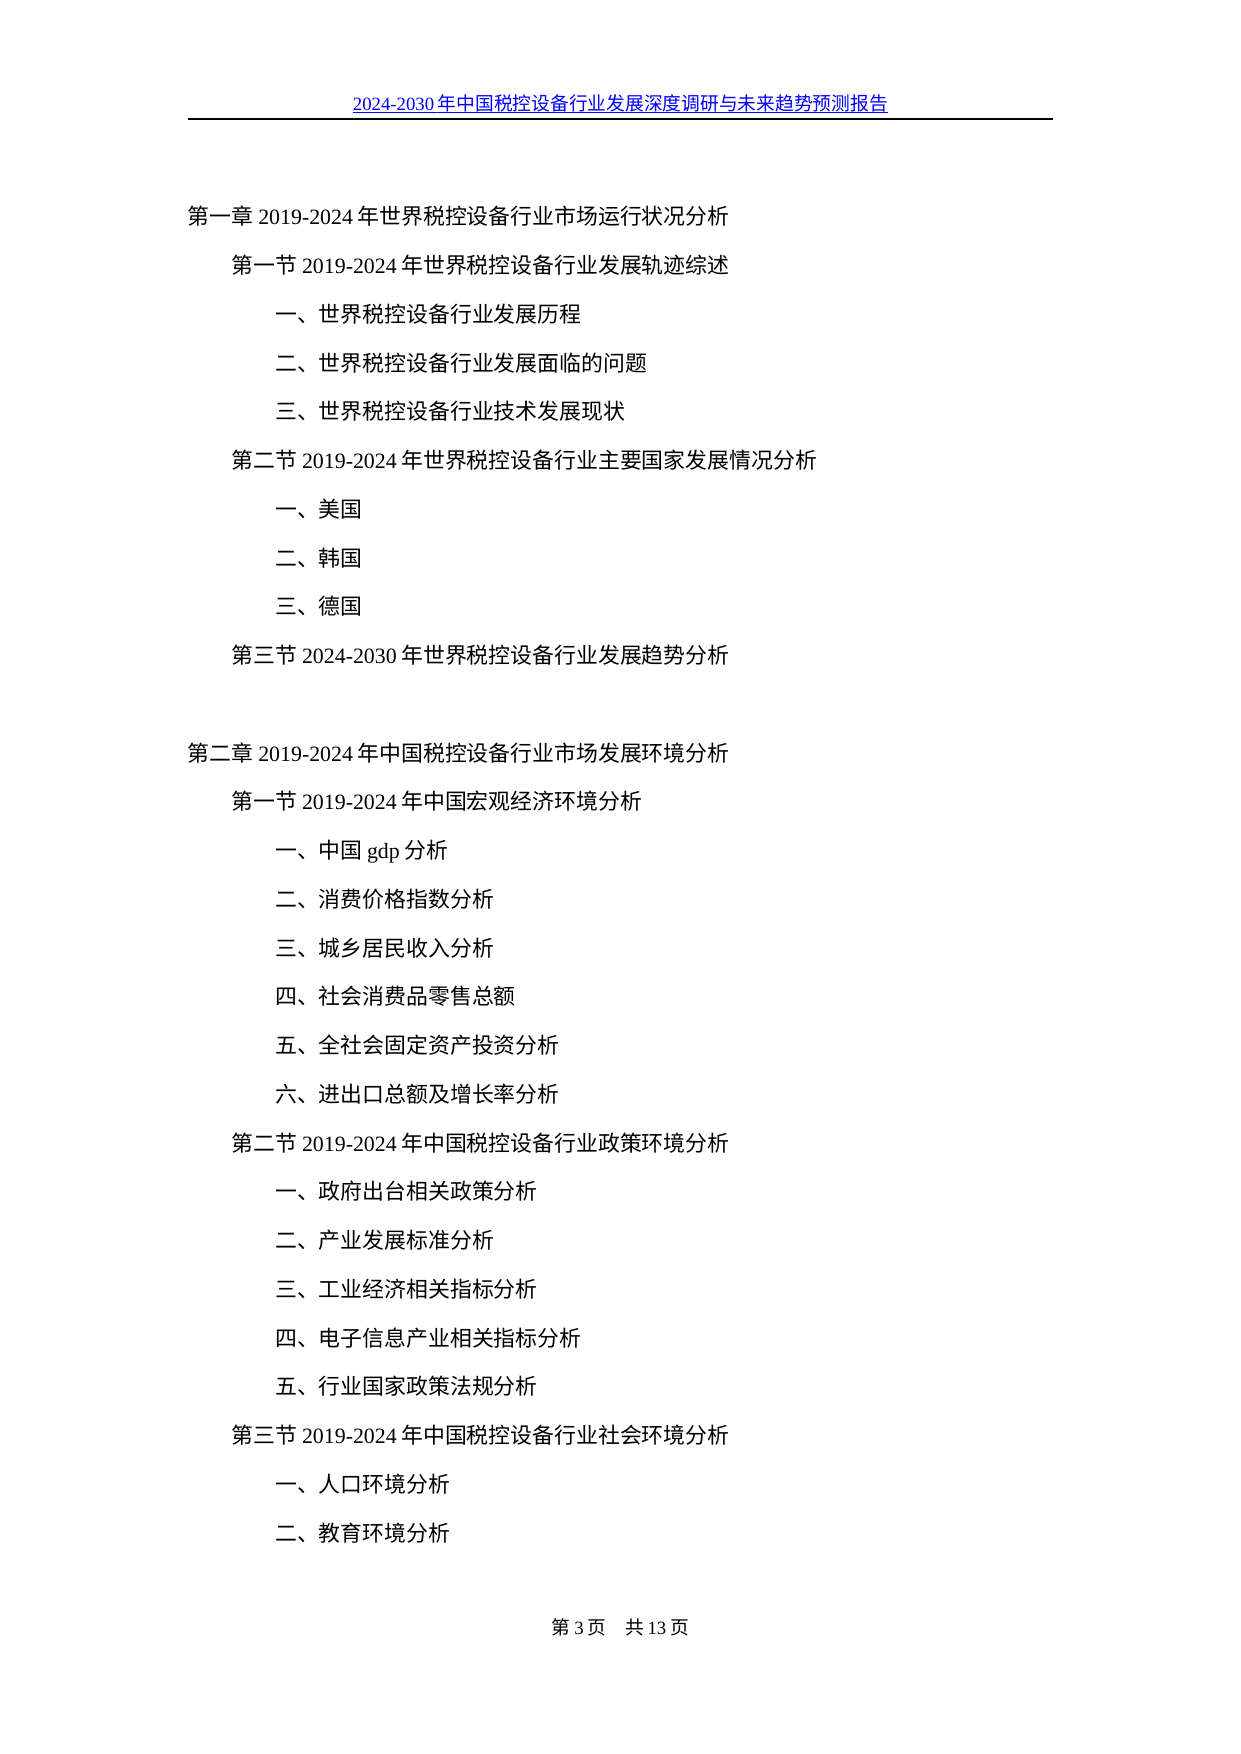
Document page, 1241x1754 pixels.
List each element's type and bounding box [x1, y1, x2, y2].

text [187, 150, 1053, 1548]
